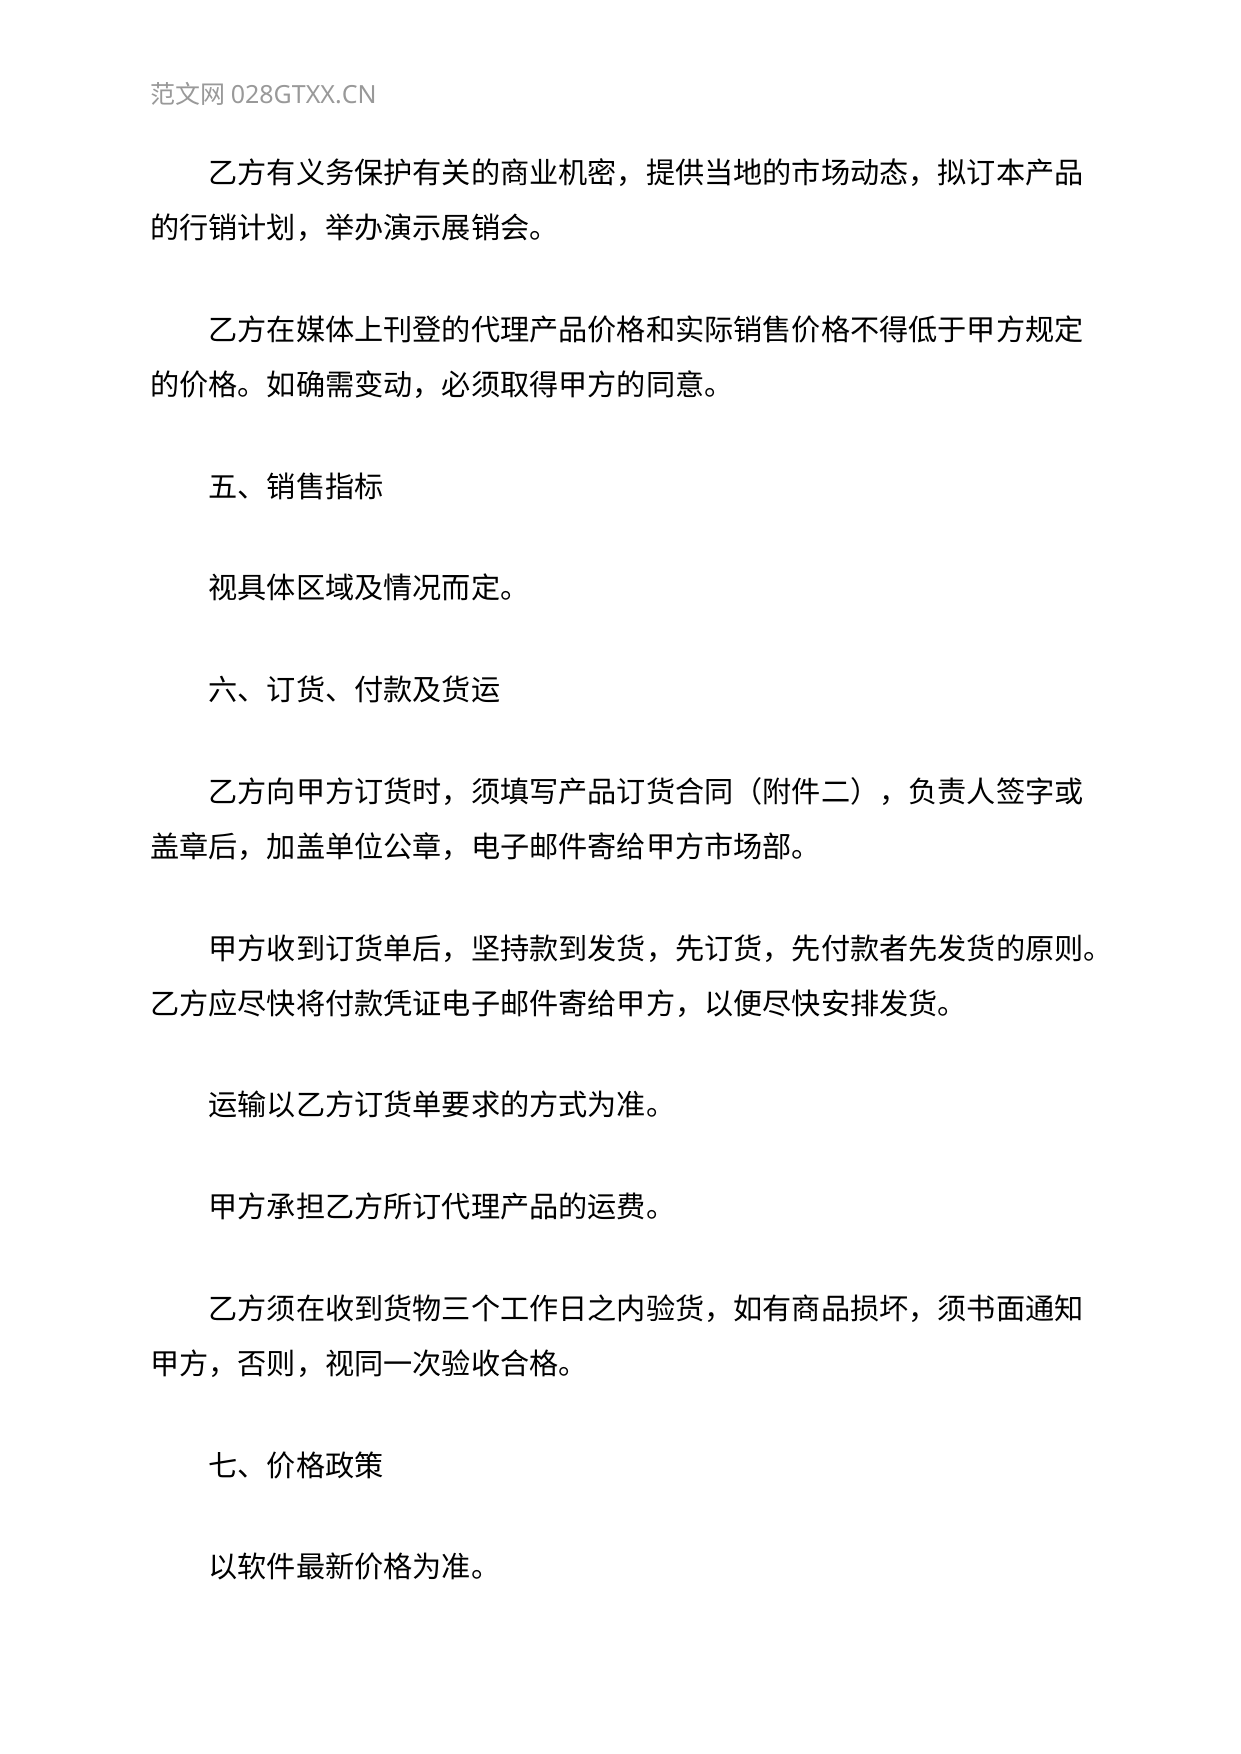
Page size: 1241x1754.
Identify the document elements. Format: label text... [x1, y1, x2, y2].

text 七、价格政策 [150, 1442, 1090, 1484]
text 乙方有义务保护有关的商业机密，提供当地的市场动态，拟订本产品的行销计划，举办演示展销会。 [150, 150, 1090, 247]
text 视具体区域及情况而定。 [150, 565, 1090, 607]
text 乙方在媒体上刊登的代理产品价格和实际销售价格不得低于甲方规定的价格。如确需变动，必须取得甲方的同意。 [150, 307, 1090, 404]
text 甲方承担乙方所订代理产品的运费。 [150, 1184, 1090, 1226]
text 乙方向甲方订货时，须填写产品订货合同（附件二），负责人签字或盖章后，加盖单位公章，电子邮件寄给甲方市场部。 [150, 769, 1090, 866]
text 运输以乙方订货单要求的方式为准。 [150, 1082, 1090, 1124]
text 六、订货、付款及货运 [150, 667, 1090, 709]
text 五、销售指标 [150, 463, 1090, 506]
text 甲方收到订货单后，坚持款到发货，先订货，先付款者先发货的原则。乙方应尽快将付款凭证电子邮件寄给甲方，以便尽快安排发货。 [150, 925, 1090, 1022]
text 以软件最新价格为准。 [150, 1544, 1090, 1586]
text 乙方须在收到货物三个工作日之内验货，如有商品损坏，须书面通知甲方，否则，视同一次验收合格。 [150, 1286, 1090, 1383]
